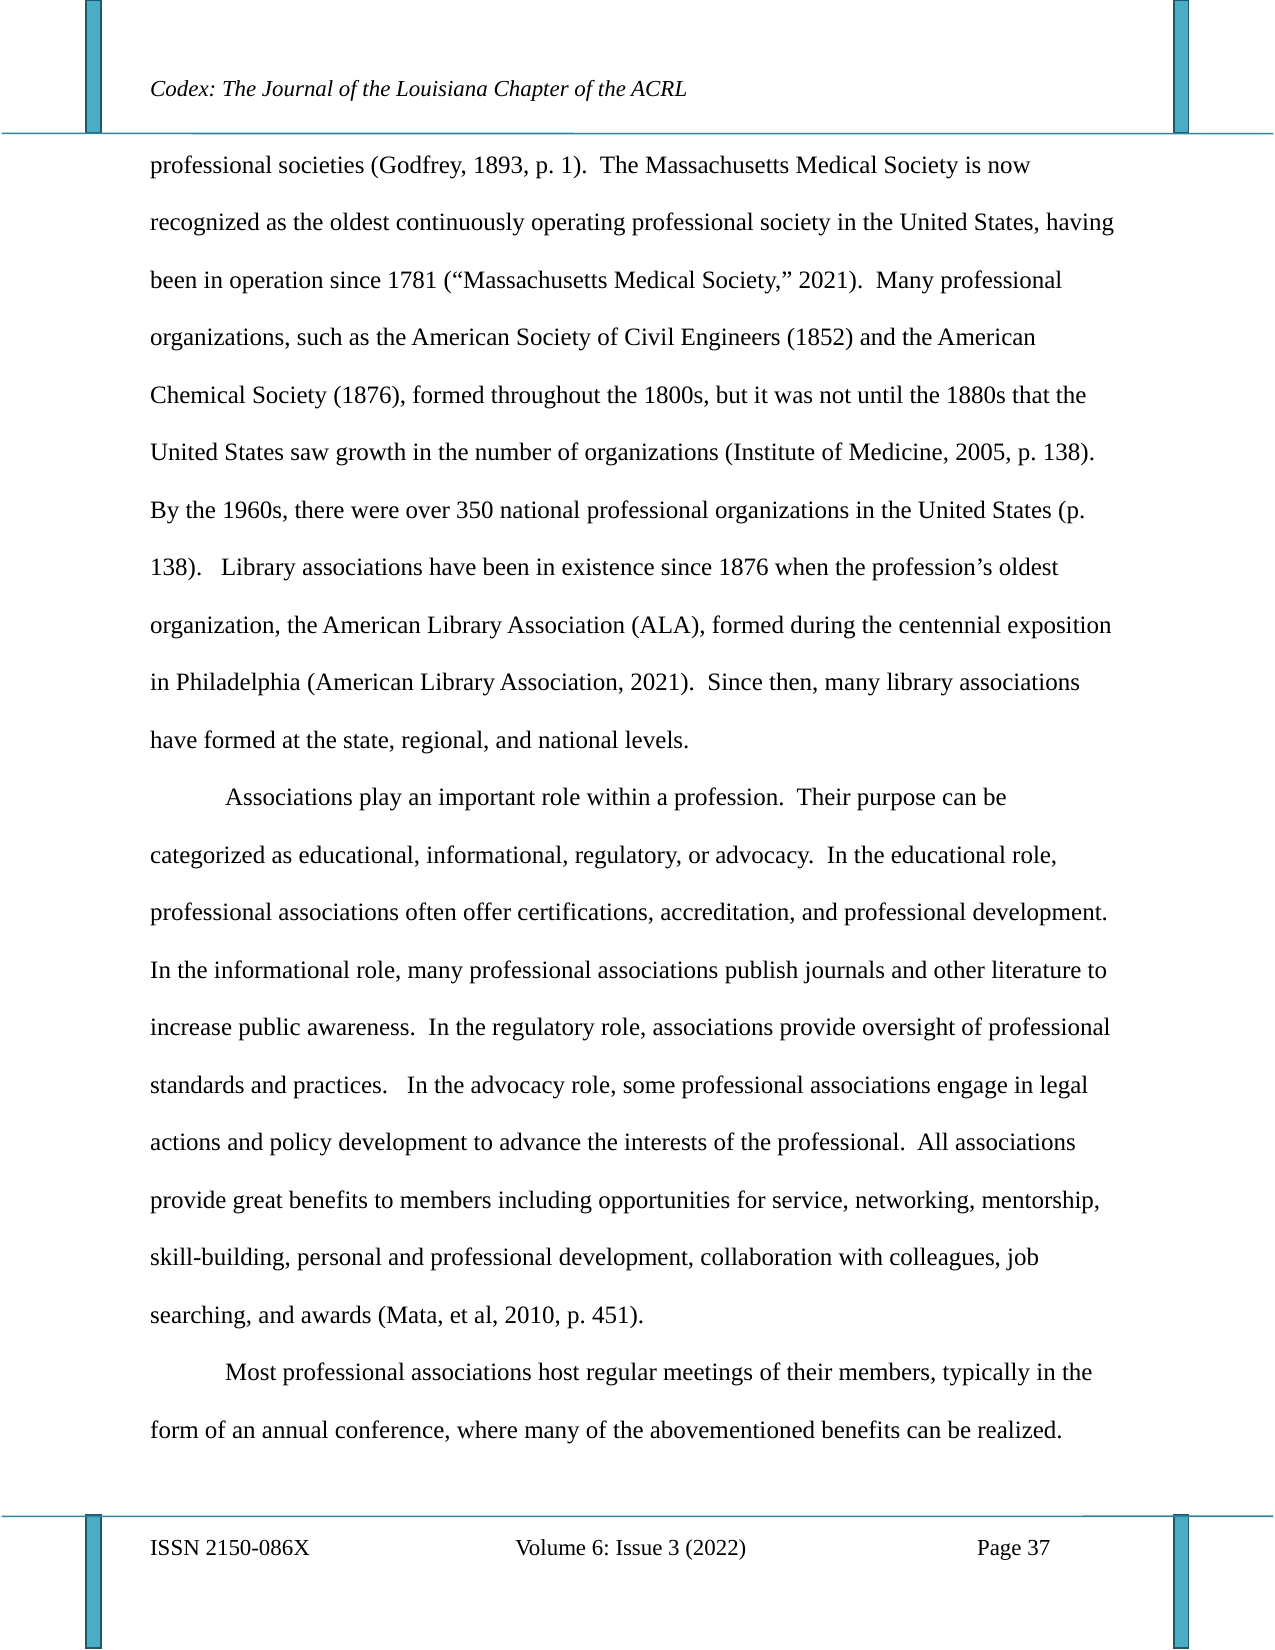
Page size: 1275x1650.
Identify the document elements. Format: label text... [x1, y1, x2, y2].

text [150, 1357, 1125, 1444]
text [150, 150, 1125, 754]
text Associations play an important role within a profession. Their purpose can be categorized as educational, informational, regulatory, or advocacy. In the educational role, professional associations often offer certifications, accreditation, and professional development. In the informational role, many professional associations publish journals and other literature to increase public awareness. In the regulatory role, associations provide oversight of professional standards and practices. In the advocacy role, some professional associations engage in legal actions and policy development to advance the interests of the professional. All associations provide great benefits to members including opportunities for service, networking, mentorship, skill-building, personal and professional development, collaboration with colleagues, job searching, and awards (Mata, et al, 2010, p. 451). [150, 782, 1125, 1329]
